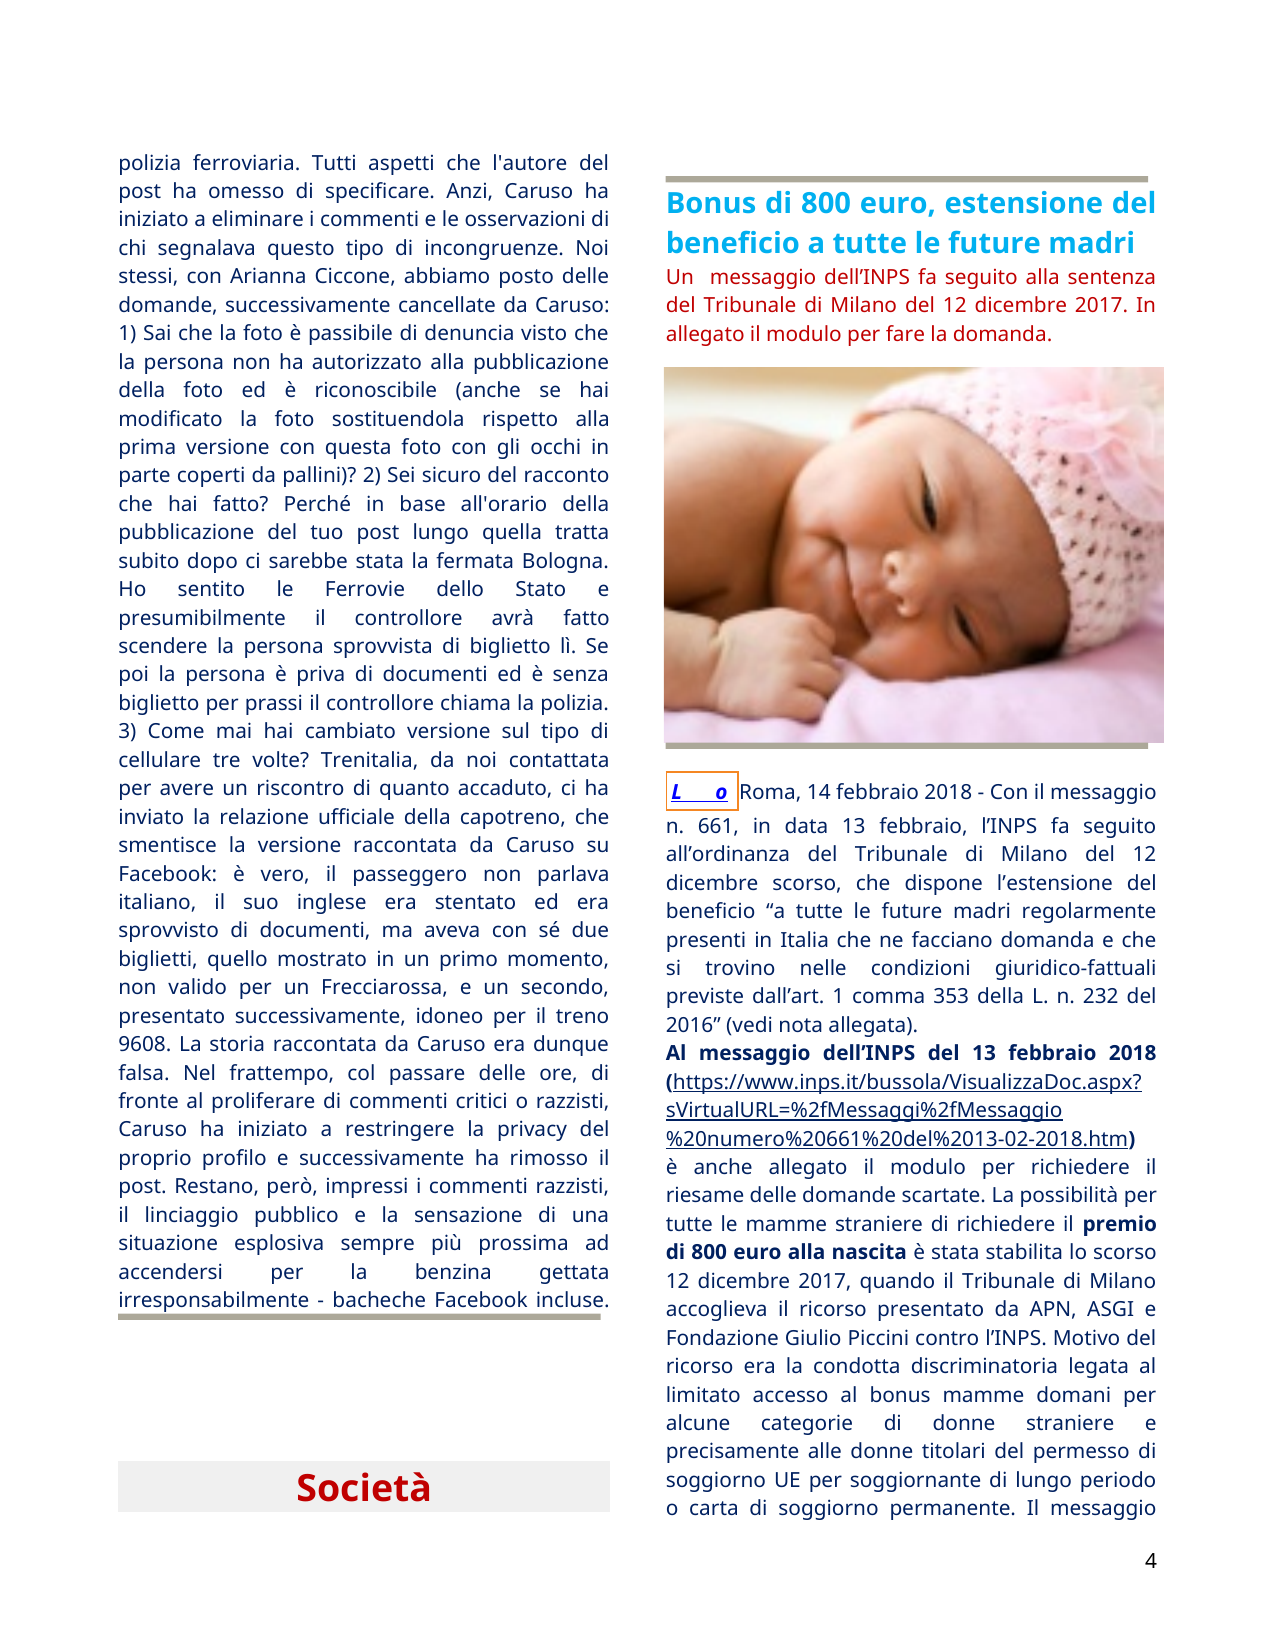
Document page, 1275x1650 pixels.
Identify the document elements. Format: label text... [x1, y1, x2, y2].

text Bonus di 800 euro, estensione del beneficio a tutte le future madri [666, 176, 1157, 262]
text Un messaggio dell’INPS fa seguito alla sentenza del Tribunale di Milano del 12 dicembre 2017. In allegato il modulo per fare la domanda. [666, 262, 1157, 347]
text L o Roma, 14 febbraio 2018 - Con il messaggio n. 661, in data 13 febbraio, l’INPS fa seguito all’ordinanza del Tribunale di Milano del 12 dicembre scorso, che dispone l’estensione del beneficio “a tutte le future madri regolarmente presenti in Italia che ne facciano domanda e che si trovino nelle condizioni giuridico-fattuali previste dall’art. 1 comma 353 della L. n. 232 del 2016” (vedi nota allegata). [666, 771, 1157, 1038]
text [118, 148, 610, 1342]
text Società [118, 1461, 610, 1512]
picture [663, 367, 1164, 743]
